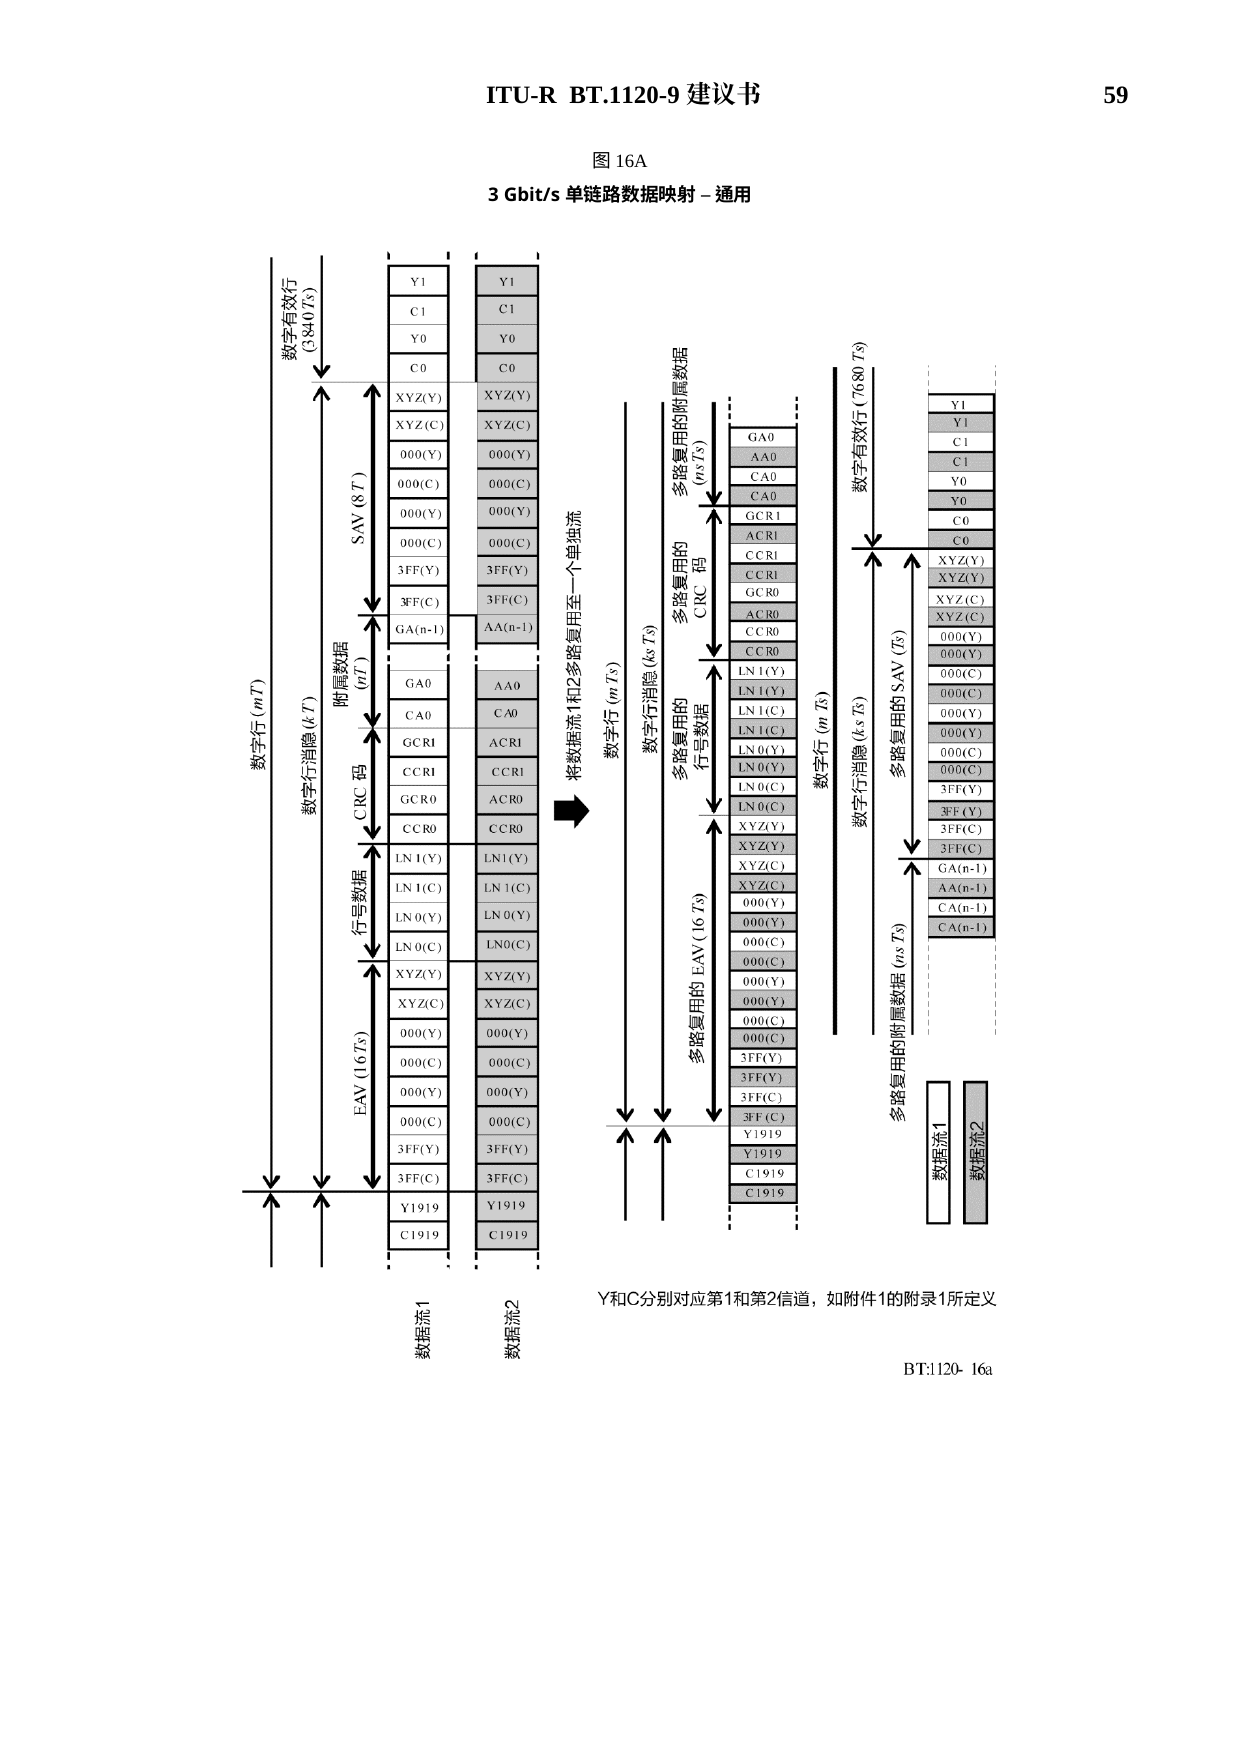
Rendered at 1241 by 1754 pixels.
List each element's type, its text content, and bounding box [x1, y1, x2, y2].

text 图16A [118, 148, 1122, 173]
title 3 Gbit/s 单链路数据映射 – 通用 [118, 182, 1122, 207]
picture [232, 219, 1008, 1384]
